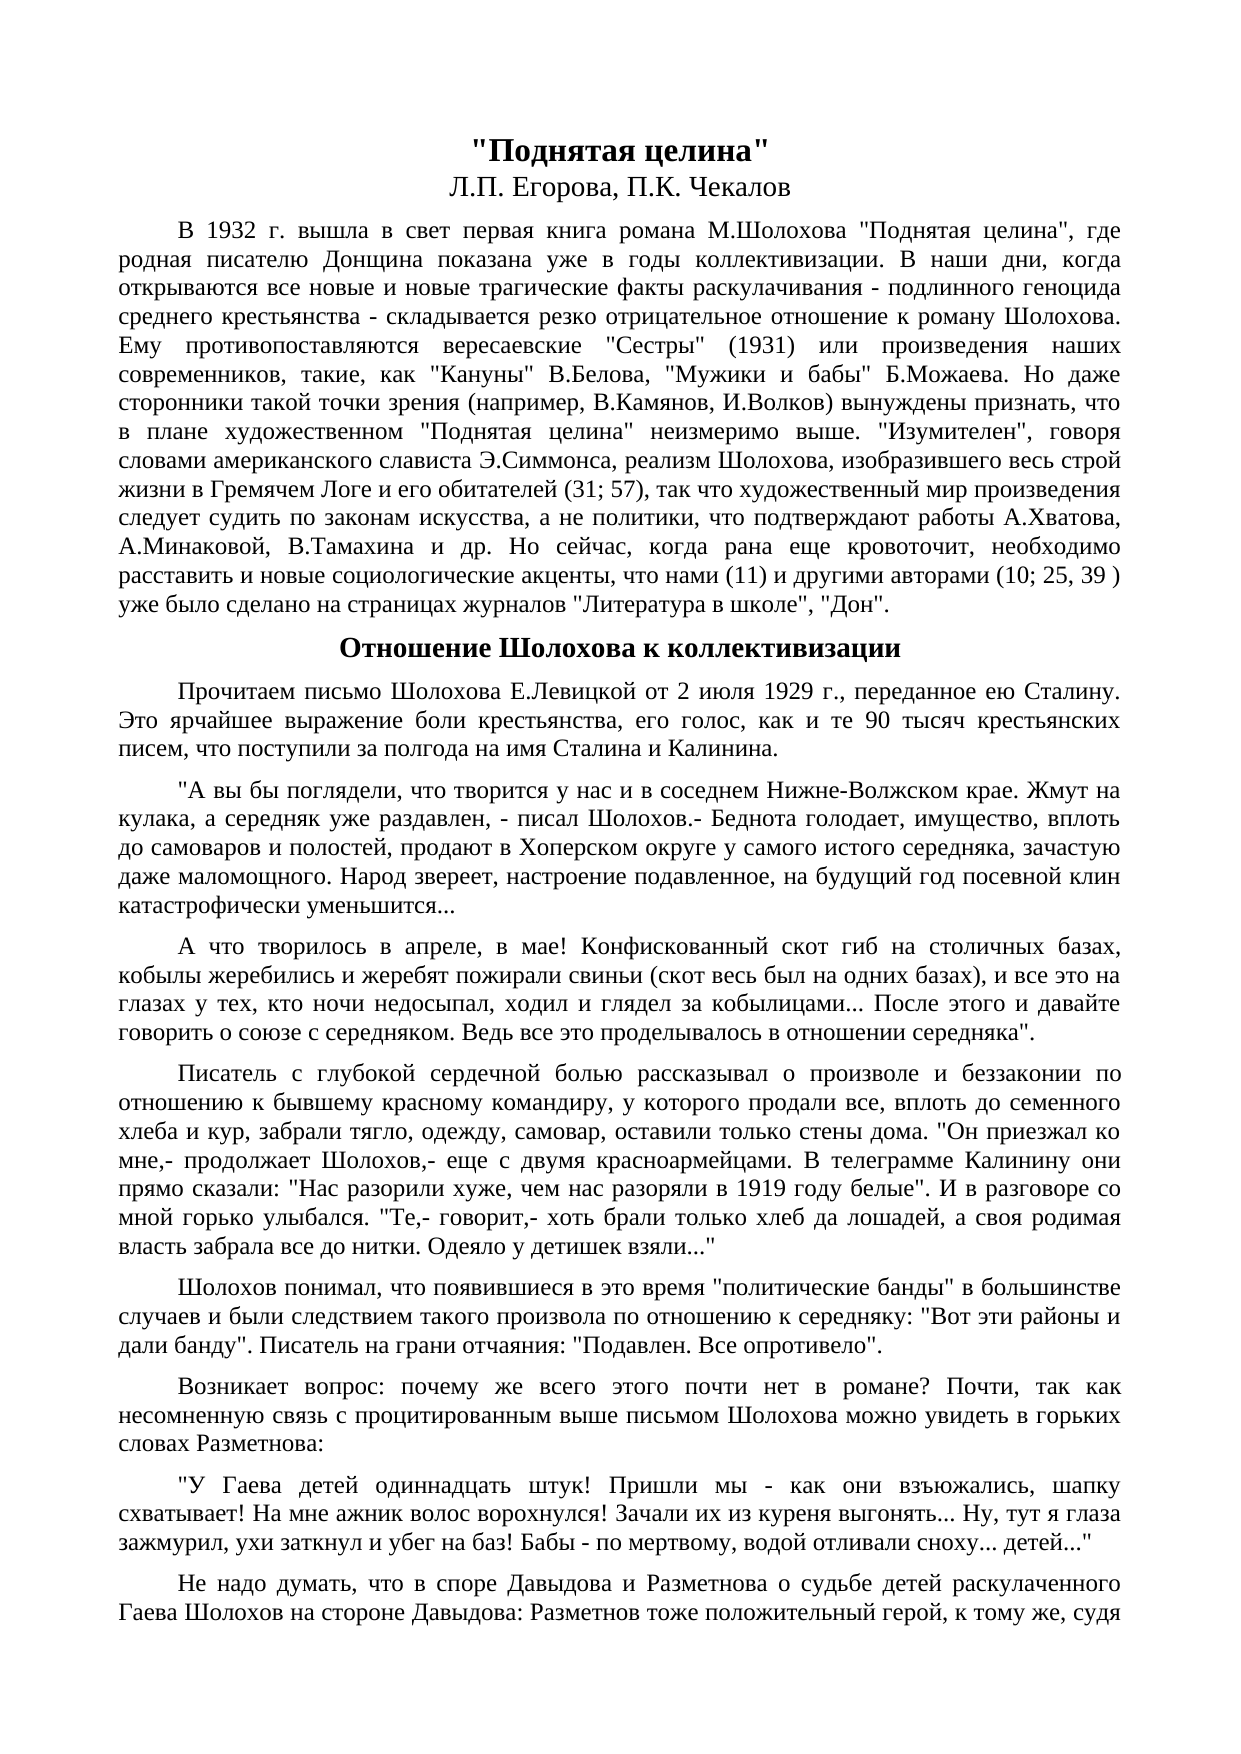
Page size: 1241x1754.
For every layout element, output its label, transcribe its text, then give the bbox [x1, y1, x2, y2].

text Писатель с глубокой сердечной болью рассказывал о произволе и беззаконии по отношению к бывшему красному командиру, у которого продали все, вплоть до семенного хлеба и кур, забрали тягло, одежду, самовар, оставили только стены дома. "Он приезжал ко мне,- продолжает Шолохов,- еще с двумя красноармейцами. В телеграмме Калинину они прямо сказали: "Нас разорили хуже, чем нас разоряли в 1919 году белые". И в разговоре со мной горько улыбался. "Те,- говорит,- хоть брали только хлеб да лошадей, а своя родимая власть забрала все до нитки. Одеяло у детишек взяли..." [118, 1058, 1122, 1260]
text Прочитаем письмо Шолохова Е.Левицкой от 2 июля 1929 г., переданное ею Сталину. Это ярчайшее выражение боли крестьянства, его голос, как и те 90 тысяч крестьянских писем, что поступили за полгода на имя Сталина и Калинина. [118, 676, 1122, 762]
text А что творилось в апреле, в мае! Конфискованный скот гиб на столичных базах, кобылы жеребились и жеребят пожирали свиньи (скот весь был на одних базах), и все это на глазах у тех, кто ночи недосыпал, ходил и глядел за кобылицами... После этого и давайте говорить о союзе с середняком. Ведь все это проделывалось в отношении середняка". [118, 931, 1122, 1046]
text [118, 1568, 1122, 1626]
subtitle Л.П. Егорова, П.К. Чекалов [118, 169, 1122, 202]
text "А вы бы поглядели, что творится у нас и в соседнем Нижне-Волжском крае. Жмут на кулака, а середняк уже раздавлен, - писал Шолохов.- Беднота голодает, имущество, вплоть до самоваров и полостей, продают в Хоперском округе у самого истого середняка, зачастую даже маломощного. Народ звереет, настроение подавленное, на будущий год посевной клин катастрофически уменьшится... [118, 775, 1122, 918]
text Возникает вопрос: почему же всего этого почти нет в романе? Почти, так как несомненную связь с процитированным выше письмом Шолохова можно увидеть в горьких словах Разметнова: [118, 1371, 1122, 1457]
text "Поднятая целина" [118, 131, 1122, 169]
text "У Гаева детей одиннадцать штук! Пришли мы - как они взъюжались, шапку схватывает! На мне ажник волос ворохнулся! Зачали их из куреня выгонять... Ну, тут я глаза зажмурил, ухи заткнул и убег на баз! Бабы - по мертвому, водой отливали сноху... детей..." [118, 1470, 1122, 1556]
text Шолохов понимал, что появившиеся в это время "политические банды" в большинстве случаев и были следствием такого произвола по отношению к середняку: "Вот эти районы и дали банду". Писатель на грани отчаяния: "Подавлен. Все опротивело". [118, 1272, 1122, 1358]
text Отношение Шолохова к коллективизации [118, 630, 1122, 663]
text В 1932 г. вышла в свет первая книга романа М.Шолохова "Поднятая целина", где родная писателю Донщина показана уже в годы коллективизации. В наши дни, когда открываются все новые и новые трагические факты раскулачивания - подлинного геноцида среднего крестьянства - складывается резко отрицательное отношение к роману Шолохова. Ему противопоставляются вересаевские "Сестры" (1931) или произведения наших современников, такие, как "Кануны" В.Белова, "Мужики и бабы" Б.Можаева. Но даже сторонники такой точки зрения (например, В.Камянов, И.Волков) вынуждены признать, что в плане художественном "Поднятая целина" неизмеримо выше. "Изумителен", говоря словами американского слависта Э.Симмонса, реализм Шолохова, изобразившего весь строй жизни в Гремячем Логе и его обитателей (31; 57), так что художественный мир произведения следует судить по законам искусства, а не политики, что подтверждают работы А.Хватова, А.Минаковой, В.Тамахина и др. Но сейчас, когда рана еще кровоточит, необходимо расставить и новые социологические акценты, что нами (11) и другими авторами (10; 25, 39 ) уже было сделано на страницах журналов "Литература в школе", "Дон". [118, 215, 1122, 617]
